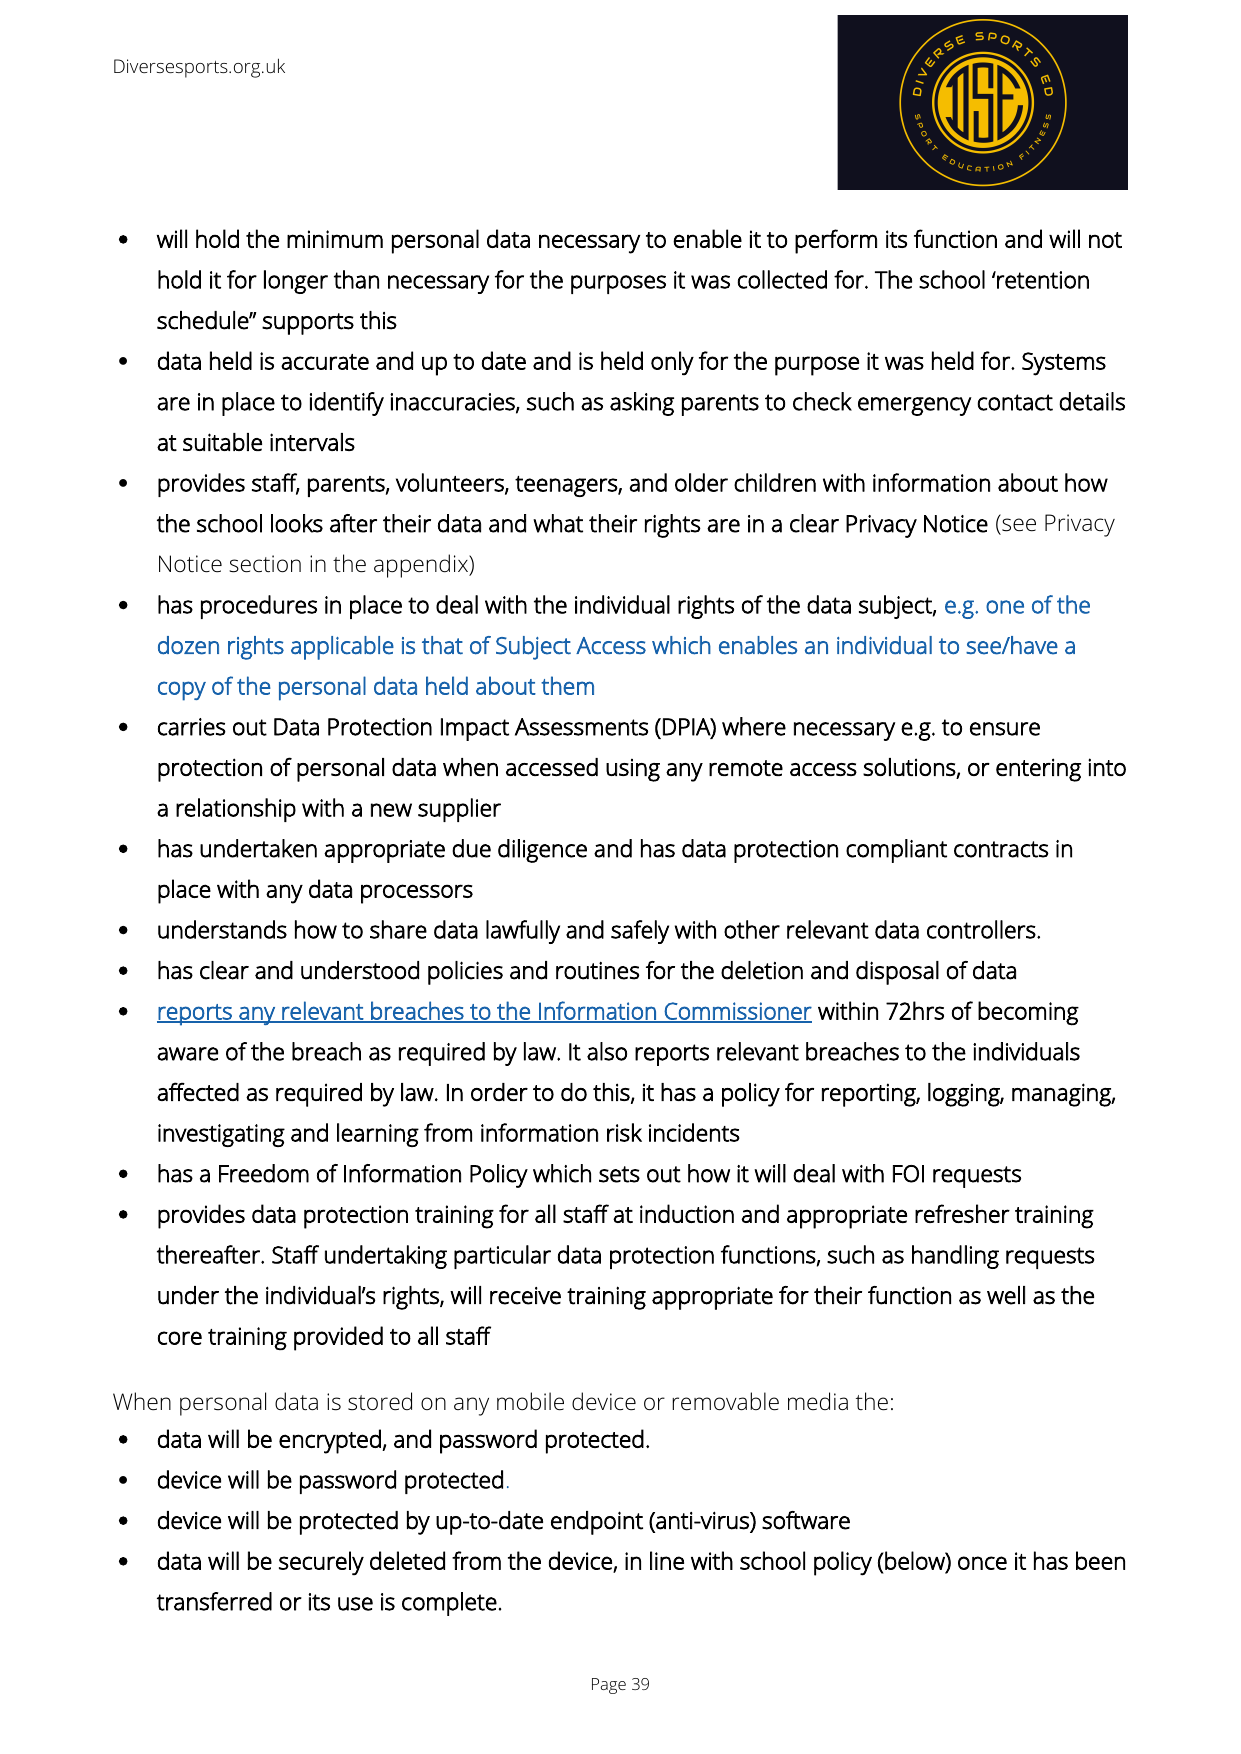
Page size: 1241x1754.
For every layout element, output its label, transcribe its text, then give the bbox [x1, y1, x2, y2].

list provides data protection training for all staff at induction and appropriate refresher training thereafter. Staff undertaking particular data protection functions, such as handling requests under the individual’s rights, will receive training appropriate for their function as well as the core training provided to all staff [119, 1198, 1128, 1351]
picture [837, 15, 1128, 190]
list understands how to share data lawfully and safely with other relevant data controllers. [119, 914, 1128, 945]
list data will be encrypted, and password protected. [119, 1423, 1128, 1454]
list device will be password protected. [119, 1464, 1128, 1495]
list reports any relevant breaches to the Information Commissioner within 72hrs of becoming aware of the breach as required by law. It also reports relevant breaches to the individuals affected as required by law. In order to do this, it has a policy for reporting, logging, managing, investigating and learning from information risk incidents [119, 995, 1128, 1148]
list provides staff, parents, volunteers, teenagers, and older children with information about how the school looks after their data and what their rights are in a clear Privacy Notice (see Privacy Notice section in the appendix) [119, 467, 1128, 579]
list has undertaken appropriate due diligence and has data protection compliant contracts in place with any data processors [119, 832, 1128, 904]
list data will be securely deleted from the device, in line with school policy (below) once it has been transferred or its use is complete. [119, 1545, 1128, 1617]
list has clear and understood policies and routines for the deletion and disposal of data [119, 954, 1128, 986]
list data held is accurate and up to date and is held only for the purpose it was held for. Systems are in place to identify inaccuracies, such as asking parents to check emergency contact details at suitable intervals [119, 345, 1128, 457]
list carries out Data Protection Impact Assessments (DPIA) where necessary e.g. to ensure protection of personal data when accessed using any remote access solutions, or entering into a relationship with a new supplier [119, 711, 1128, 823]
list has a Freedom of Information Policy which sets out how it will deal with FOI requests [119, 1157, 1128, 1189]
list device will be protected by up-to-date endpoint (anti-virus) software [119, 1504, 1128, 1536]
list has procedures in place to deal with the individual rights of the data subject, e.g. one of the dozen rights applicable is that of Subject Access which enables an individual to see/have a copy of the personal data held about them [119, 589, 1128, 701]
text When personal data is stored on any mobile device or removable media the: [112, 1386, 1128, 1417]
list will hold the minimum personal data necessary to enable it to perform its function and will not hold it for longer than necessary for the purposes it was collected for. The school ‘retention schedule” supports this [119, 223, 1128, 336]
